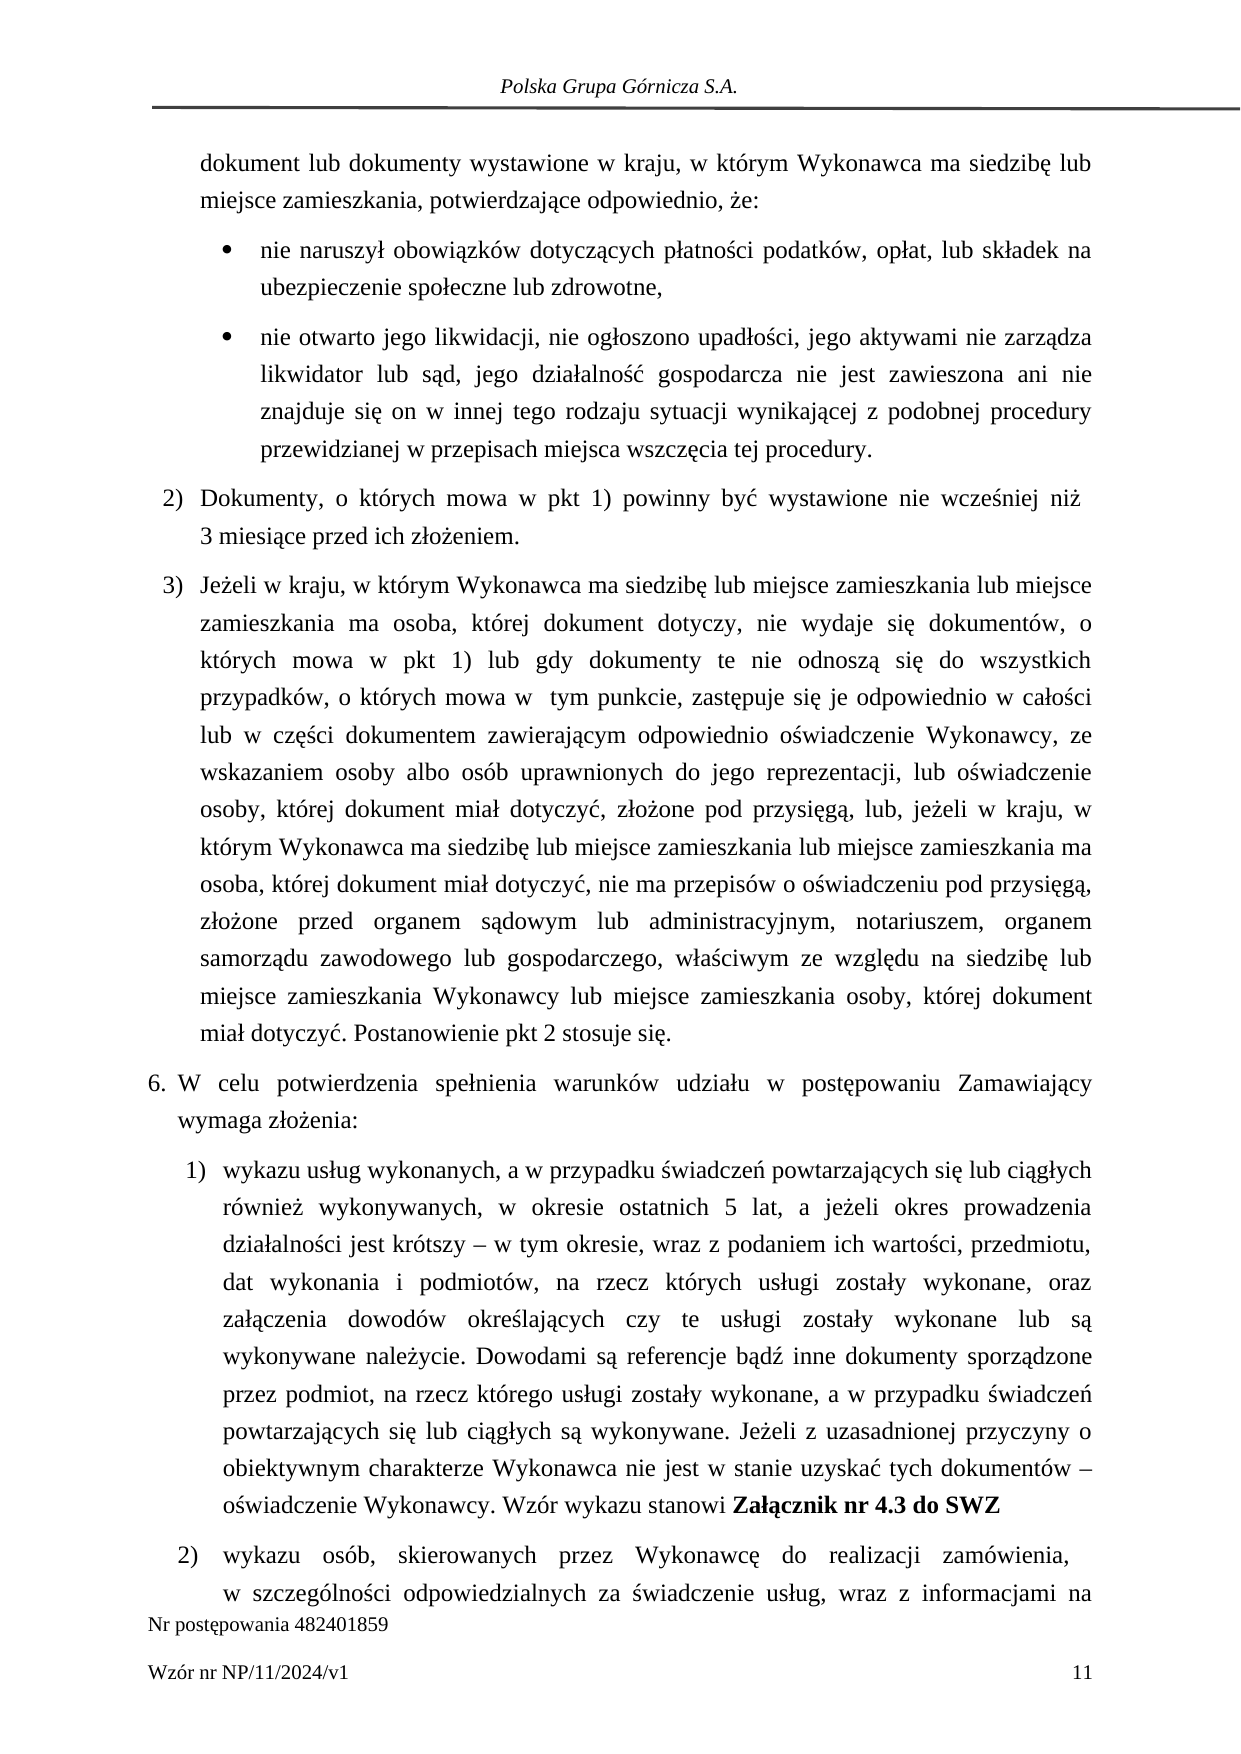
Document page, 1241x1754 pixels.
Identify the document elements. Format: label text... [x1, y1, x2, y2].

list Jeżeli w kraju, w którym Wykonawca ma siedzibę lub miejsce zamieszkania lub miejsce zamieszkania ma osoba, której dokument dotyczy, nie wydaje się dokumentów, o których mowa w pkt 1) lub gdy dokumenty te nie odnoszą się do wszystkich przypadków, o których mowa w tym punkcie, zastępuje się je odpowiednio w całości lub w części dokumentem zawierającym odpowiednio oświadczenie Wykonawcy, ze wskazaniem osoby albo osób uprawnionych do jego reprezentacji, lub oświadczenie osoby, której dokument miał dotyczyć, złożone pod przysięgą, lub, jeżeli w kraju, w którym Wykonawca ma siedzibę lub miejsce zamieszkania lub miejsce zamieszkania ma osoba, której dokument miał dotyczyć, nie ma przepisów o oświadczeniu pod przysięgą, złożone przed organem sądowym lub administracyjnym, notariuszem, organem samorządu zawodowego lub gospodarczego, właściwym ze względu na siedzibę lub miejsce zamieszkania Wykonawcy lub miejsce zamieszkania osoby, której dokument miał dotyczyć. Postanowienie pkt 2 stosuje się. [162, 571, 1093, 1047]
list nie otwarto jego likwidacji, nie ogłoszono upadłości, jego aktywami nie zarządza likwidator lub sąd, jego działalność gospodarcza nie jest zawieszona ani nie znajduje się on w innej tego rodzaju sytuacji wynikającej z podobnej procedury przewidzianej w przepisach miejsca wszczęcia tej procedury. [223, 322, 1093, 462]
list wykazu usług wykonanych, a w przypadku świadczeń powtarzających się lub ciągłych również wykonywanych, w okresie ostatnich 5 lat, a jeżeli okres prowadzenia działalności jest krótszy – w tym okresie, wraz z podaniem ich wartości, przedmiotu, dat wykonania i podmiotów, na rzecz których usługi zostały wykonane, oraz załączenia dowodów określających czy te usługi zostały wykonane lub są wykonywane należycie. Dowodami są referencje bądź inne dokumenty sporządzone przez podmiot, na rzecz którego usługi zostały wykonane, a w przypadku świadczeń powtarzających się lub ciągłych są wykonywane. Jeżeli z uzasadnionej przyczyny o obiektywnym charakterze Wykonawca nie jest w stanie uzyskać tych dokumentów – oświadczenie Wykonawcy. Wzór wykazu stanowi Załącznik nr 4.3 do SWZ [185, 1155, 1093, 1519]
list W celu potwierdzenia spełnienia warunków udziału w postępowaniu Zamawiający wymaga złożenia: [148, 1068, 1093, 1134]
list nie naruszył obowiązków dotyczących płatności podatków, opłat, lub składek na ubezpieczenie społeczne lub zdrowotne, [223, 235, 1093, 301]
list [177, 1540, 1093, 1606]
list Dokumenty, o których mowa w pkt 1) powinny być wystawione nie wcześniej niż 3 miesiące przed ich złożeniem. [162, 483, 1093, 549]
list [162, 148, 1093, 214]
